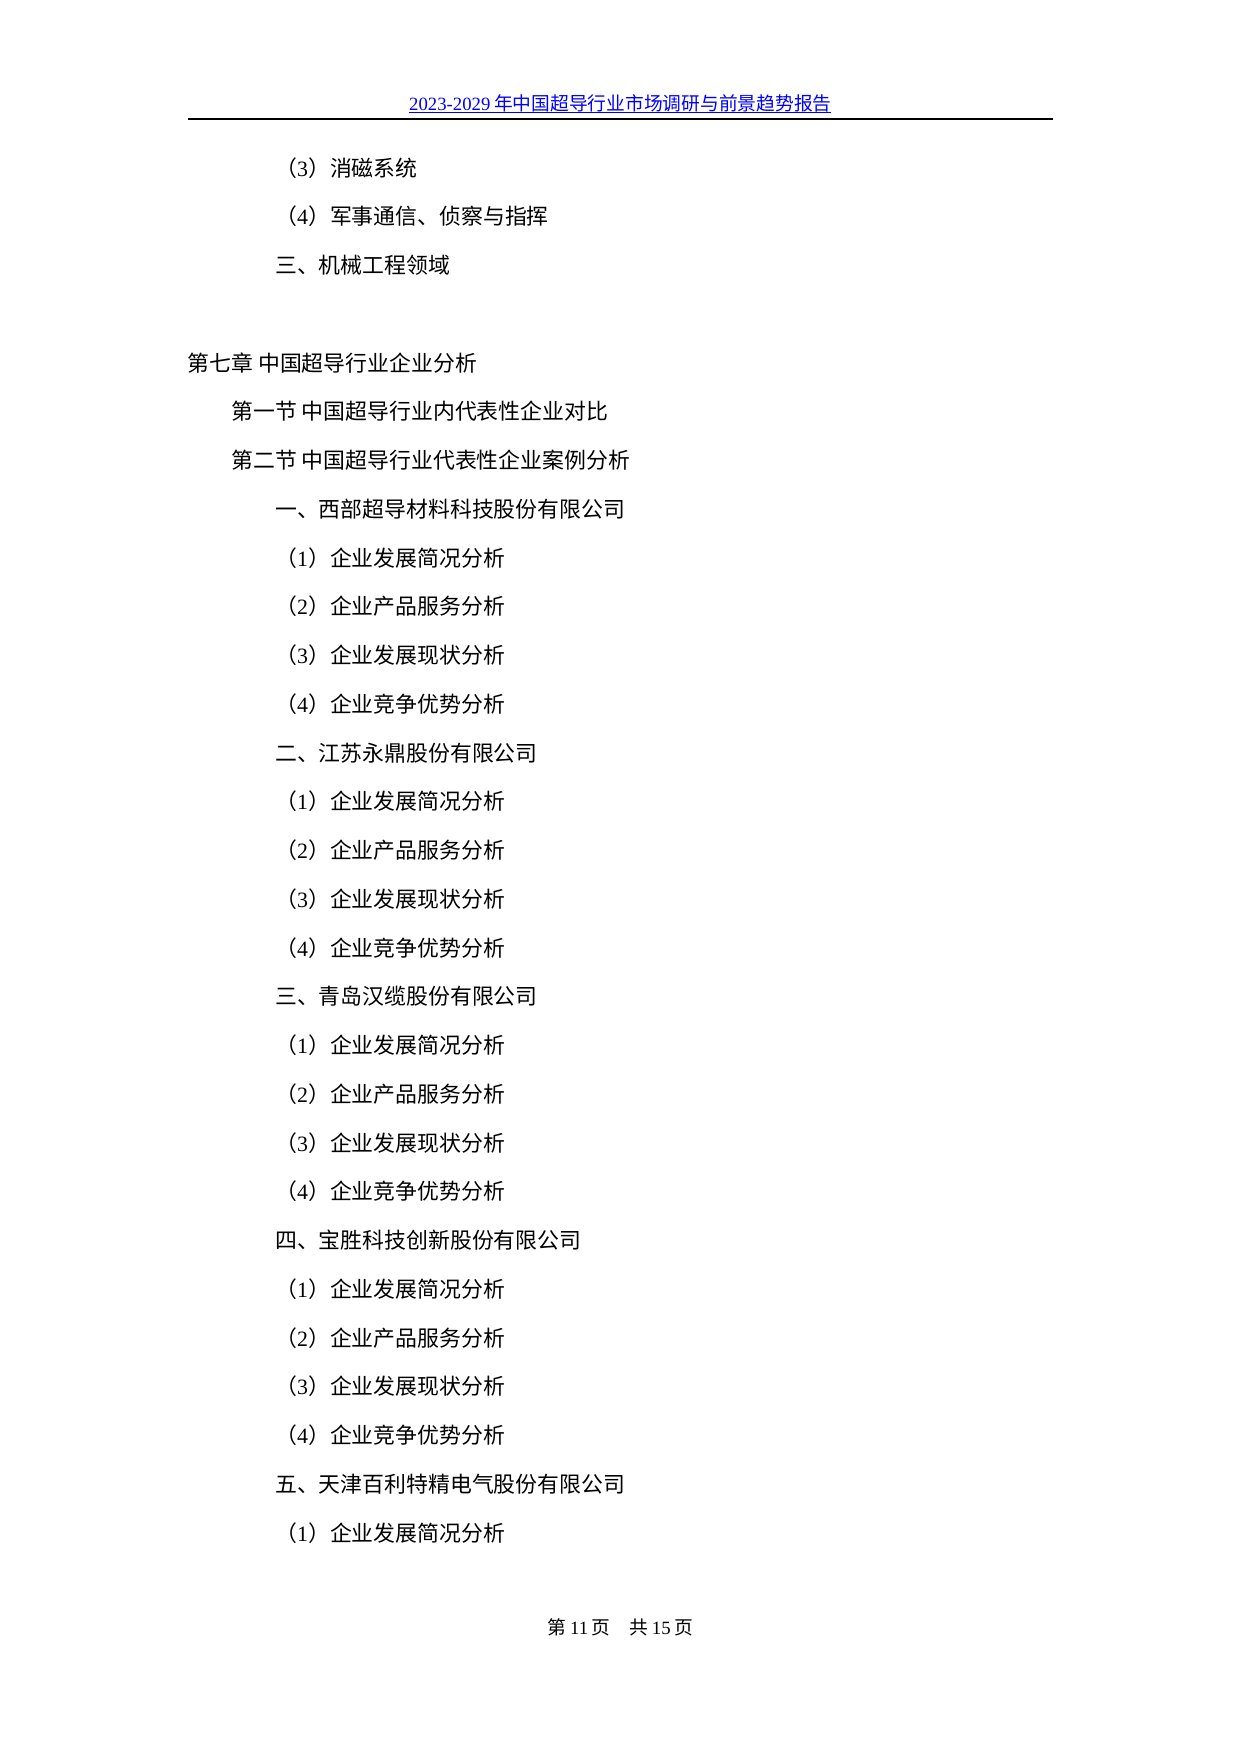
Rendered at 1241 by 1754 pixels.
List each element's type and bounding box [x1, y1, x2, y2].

text [187, 150, 1053, 1548]
